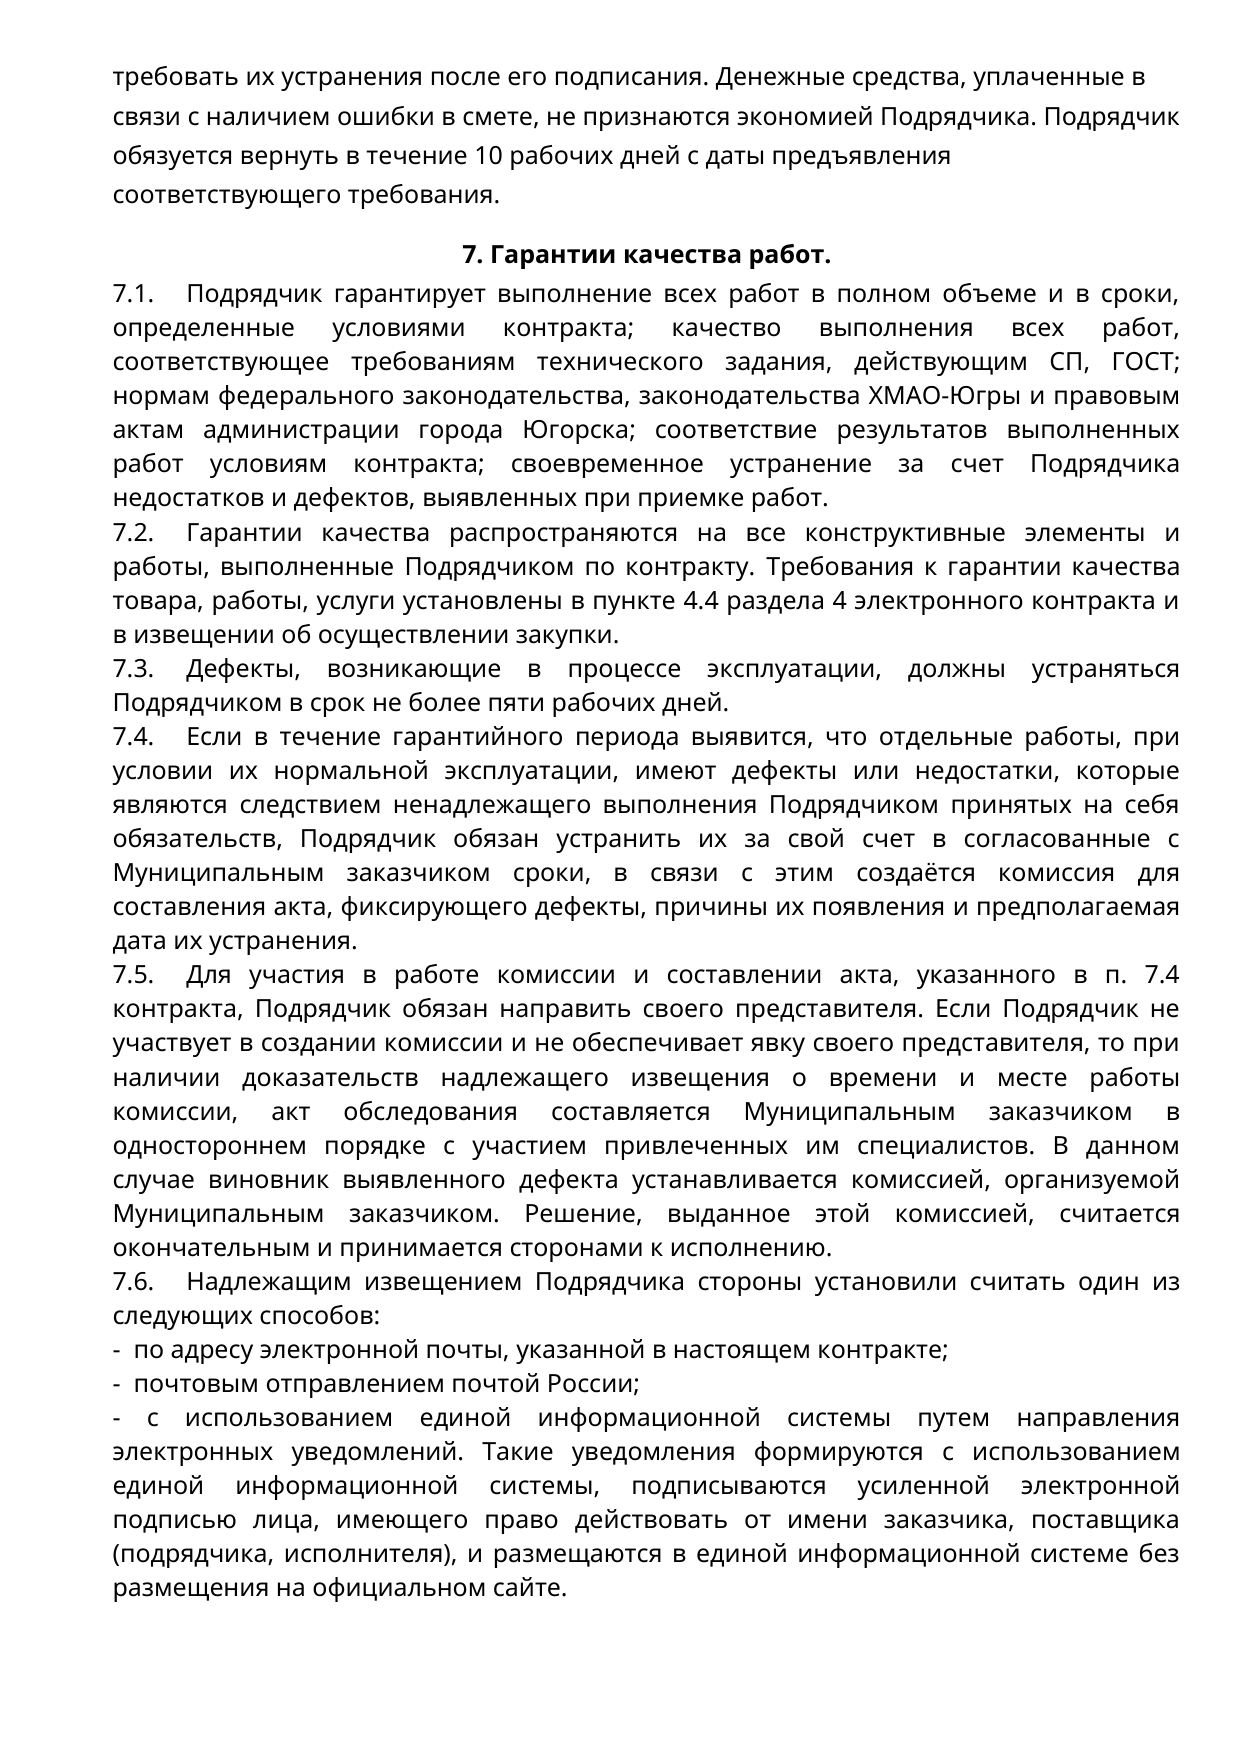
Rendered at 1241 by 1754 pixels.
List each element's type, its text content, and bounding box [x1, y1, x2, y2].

list Дефекты, возникающие в процессе эксплуатации, должны устраняться Подрядчиком в срок не более пяти рабочих дней. [112, 650, 1181, 718]
list Если в течение гарантийного периода выявится, что отдельные работы, при условии их нормальной эксплуатации, имеют дефекты или недостатки, которые являются следствием ненадлежащего выполнения Подрядчиком принятых на себя обязательств, Подрядчик обязан устранить их за свой счет в согласованные с Муниципальным заказчиком сроки, в связи с этим создаётся комиссия для составления акта, фиксирующего дефекты, причины их появления и предполагаемая дата их устранения. [112, 718, 1181, 957]
list Гарантии качества распространяются на все конструктивные элементы и работы, выполненные Подрядчиком по контракту. Требования к гарантии качества товара, работы, услуги установлены в пункте 4.4 раздела 4 электронного контракта и в извещении об осуществлении закупки. [112, 514, 1181, 650]
text 7. Гарантии качества работ. [112, 237, 1181, 271]
list Подрядчик гарантирует выполнение всех работ в полном объеме и в сроки, определенные условиями контракта; качество выполнения всех работ, соответствующее требованиям технического задания, действующим СП, ГОСТ; нормам федерального законодательства, законодательства ХМАО-Югры и правовым актам администрации города Югорска; соответствие результатов выполненных работ условиям контракта; своевременное устранение за счет Подрядчика недостатков и дефектов, выявленных при приемке работ. [112, 276, 1181, 514]
list - с использованием единой информационной системы путем направления электронных уведомлений. Такие уведомления формируются с использованием единой информационной системы, подписываются усиленной электронной подписью лица, имеющего право действовать от имени заказчика, поставщика (подрядчика, исполнителя), и размещаются в единой информационной системе без размещения на официальном сайте. [112, 1400, 1181, 1604]
list Надлежащим извещением Подрядчика стороны установили считать один из следующих способов: [112, 1263, 1181, 1332]
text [112, 59, 1181, 211]
list Для участия в работе комиссии и составлении акта, указанного в п. 7.4 контракта, Подрядчик обязан направить своего представителя. Если Подрядчик не участвует в создании комиссии и не обеспечивает явку своего представителя, то при наличии доказательств надлежащего извещения о времени и месте работы комиссии, акт обследования составляется Муниципальным заказчиком в одностороннем порядке с участием привлеченных им специалистов. В данном случае виновник выявленного дефекта устанавливается комиссией, организуемой Муниципальным заказчиком. Решение, выданное этой комиссией, считается окончательным и принимается сторонами к исполнению. [112, 957, 1181, 1263]
list - по адресу электронной почты, указанной в настоящем контракте; [112, 1332, 1181, 1366]
list - почтовым отправлением почтой России; [112, 1366, 1181, 1400]
